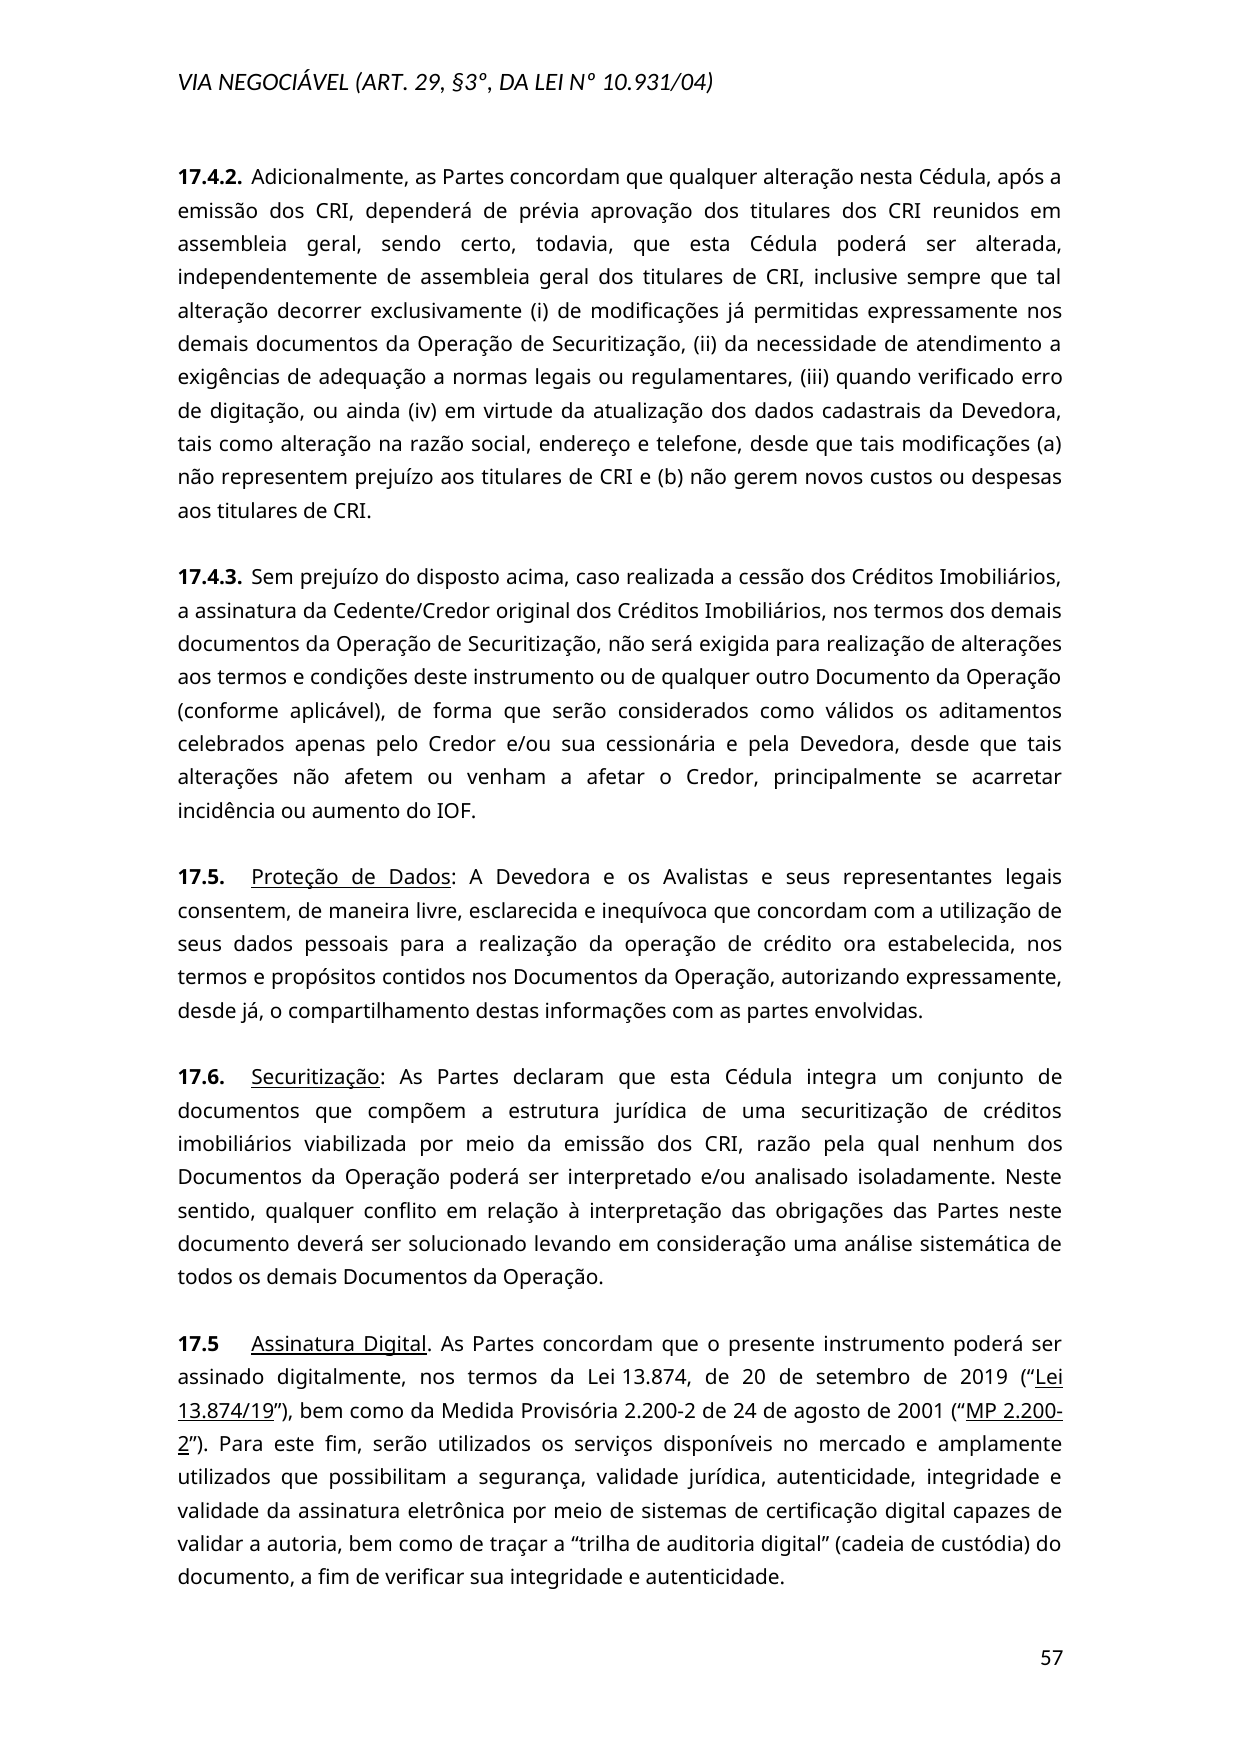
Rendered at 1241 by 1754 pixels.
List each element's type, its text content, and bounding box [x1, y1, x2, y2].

list Securitização: As Partes declaram que esta Cédula integra um conjunto de documentos que compõem a estrutura jurídica de uma securitização de créditos imobiliários viabilizada por meio da emissão dos CRI, razão pela qual nenhum dos Documentos da Operação poderá ser interpretado e/ou analisado isoladamente. Neste sentido, qualquer conflito em relação à interpretação das obrigações das Partes neste documento deverá ser solucionado levando em consideração uma análise sistemática de todos os demais Documentos da Operação. [177, 1058, 1063, 1291]
list Assinatura Digital. As Partes concordam que o presente instrumento poderá ser assinado digitalmente, nos termos da Lei 13.874, de 20 de setembro de 2019 (“Lei 13.874/19”), bem como da Medida Provisória 2.200-2 de 24 de agosto de 2001 (“MP 2.200-2”). Para este fim, serão utilizados os serviços disponíveis no mercado e amplamente utilizados que possibilitam a segurança, validade jurídica, autenticidade, integridade e validade da assinatura eletrônica por meio de sistemas de certificação digital capazes de validar a autoria, bem como de traçar a “trilha de auditoria digital” (cadeia de custódia) do documento, a fim de verificar sua integridade e autenticidade. [177, 1325, 1063, 1591]
list Proteção de Dados: A Devedora e os Avalistas e seus representantes legais consentem, de maneira livre, esclarecida e inequívoca que concordam com a utilização de seus dados pessoais para a realização da operação de crédito ora estabelecida, nos termos e propósitos contidos nos Documentos da Operação, autorizando expressamente, desde já, o compartilhamento destas informações com as partes envolvidas. [177, 858, 1063, 1025]
list Adicionalmente, as Partes concordam que qualquer alteração nesta Cédula, após a emissão dos CRI, dependerá de prévia aprovação dos titulares dos CRI reunidos em assembleia geral, sendo certo, todavia, que esta Cédula poderá ser alterada, independentemente de assembleia geral dos titulares de CRI, inclusive sempre que tal alteração decorrer exclusivamente (i) de modificações já permitidas expressamente nos demais documentos da Operação de Securitização, (ii) da necessidade de atendimento a exigências de adequação a normas legais ou regulamentares, (iii) quando verificado erro de digitação, ou ainda (iv) em virtude da atualização dos dados cadastrais da Devedora, tais como alteração na razão social, endereço e telefone, desde que tais modificações (a) não representem prejuízo aos titulares de CRI e (b) não gerem novos custos ou despesas aos titulares de CRI. [177, 158, 1063, 525]
list Sem prejuízo do disposto acima, caso realizada a cessão dos Créditos Imobiliários, a assinatura da Cedente/Credor original dos Créditos Imobiliários, nos termos dos demais documentos da Operação de Securitização, não será exigida para realização de alterações aos termos e condições deste instrumento ou de qualquer outro Documento da Operação (conforme aplicável), de forma que serão considerados como válidos os aditamentos celebrados apenas pelo Credor e/ou sua cessionária e pela Devedora, desde que tais alterações não afetem ou venham a afetar o Credor, principalmente se acarretar incidência ou aumento do IOF. [177, 558, 1063, 825]
